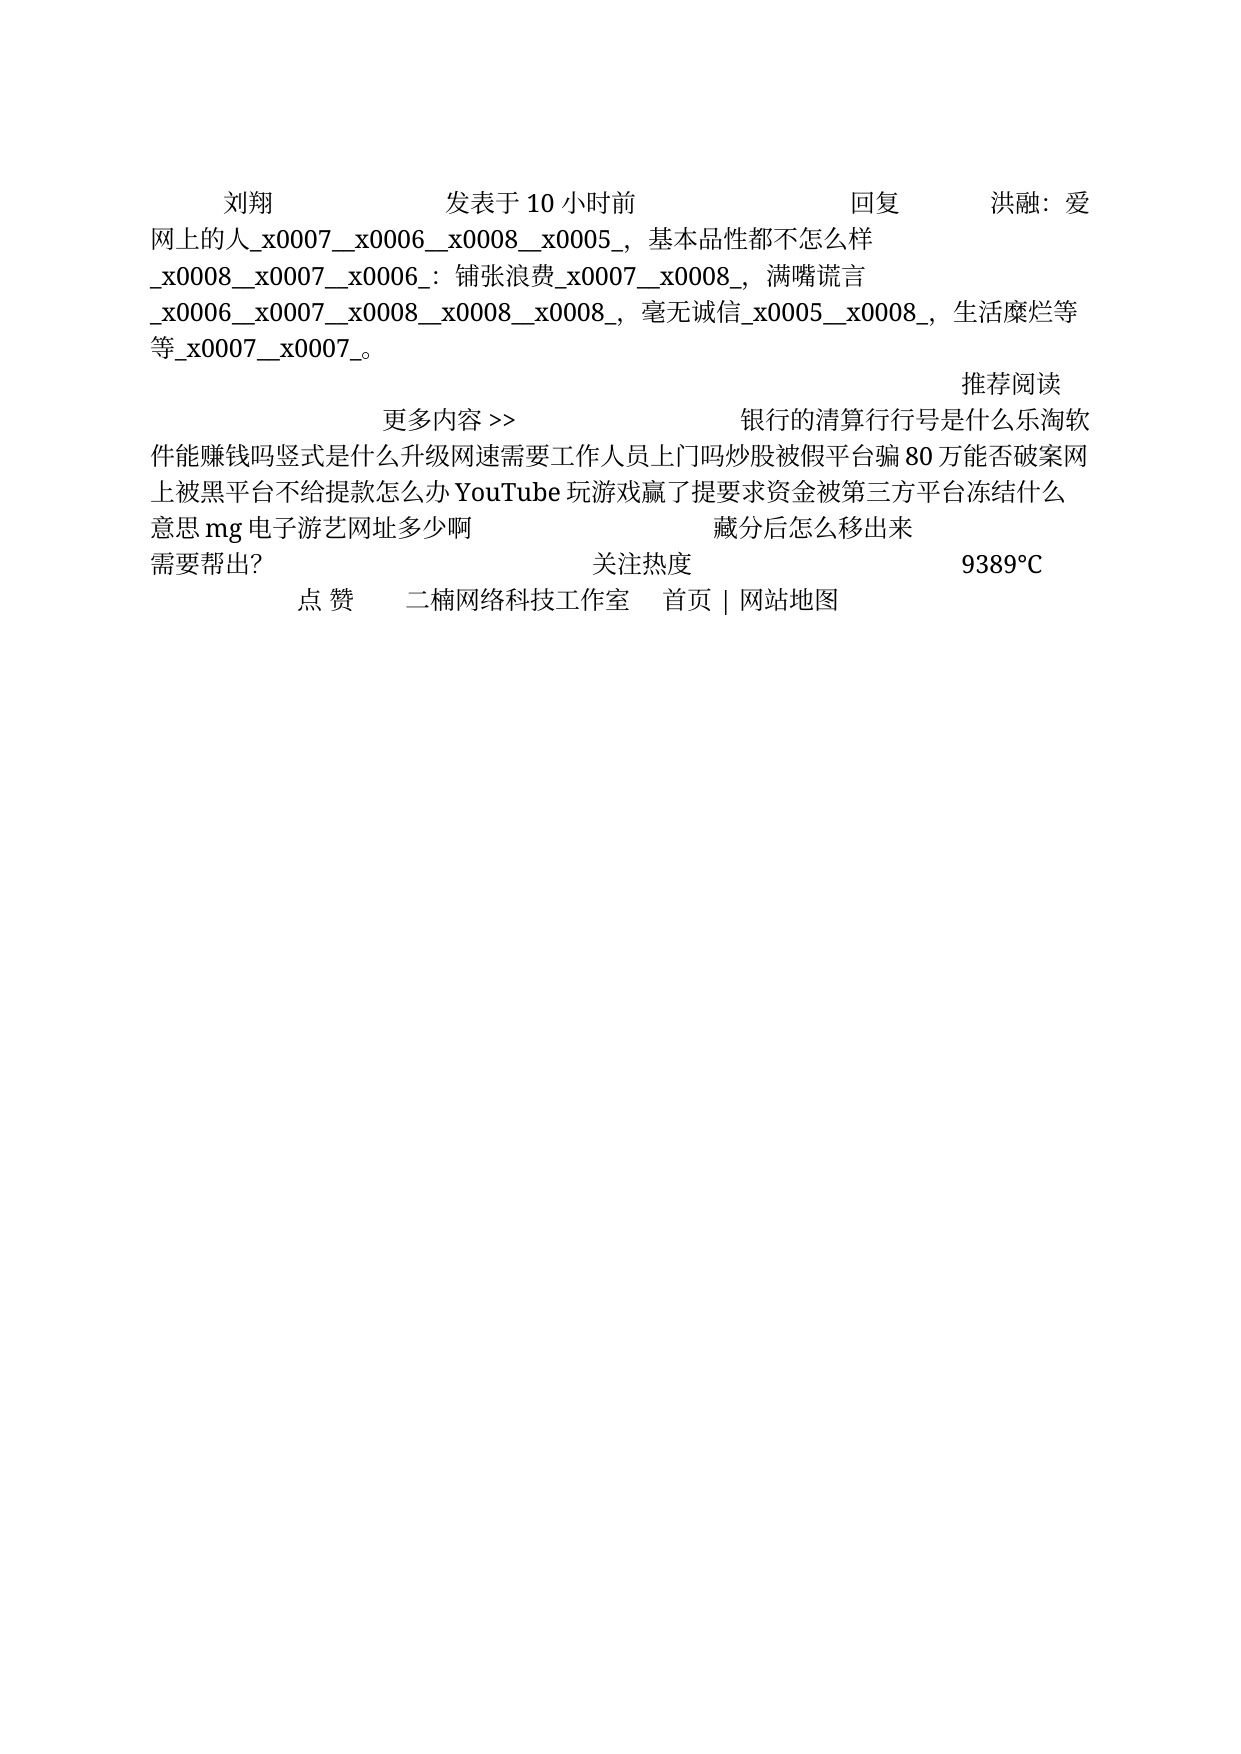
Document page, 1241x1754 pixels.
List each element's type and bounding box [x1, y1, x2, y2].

text [150, 150, 1090, 617]
